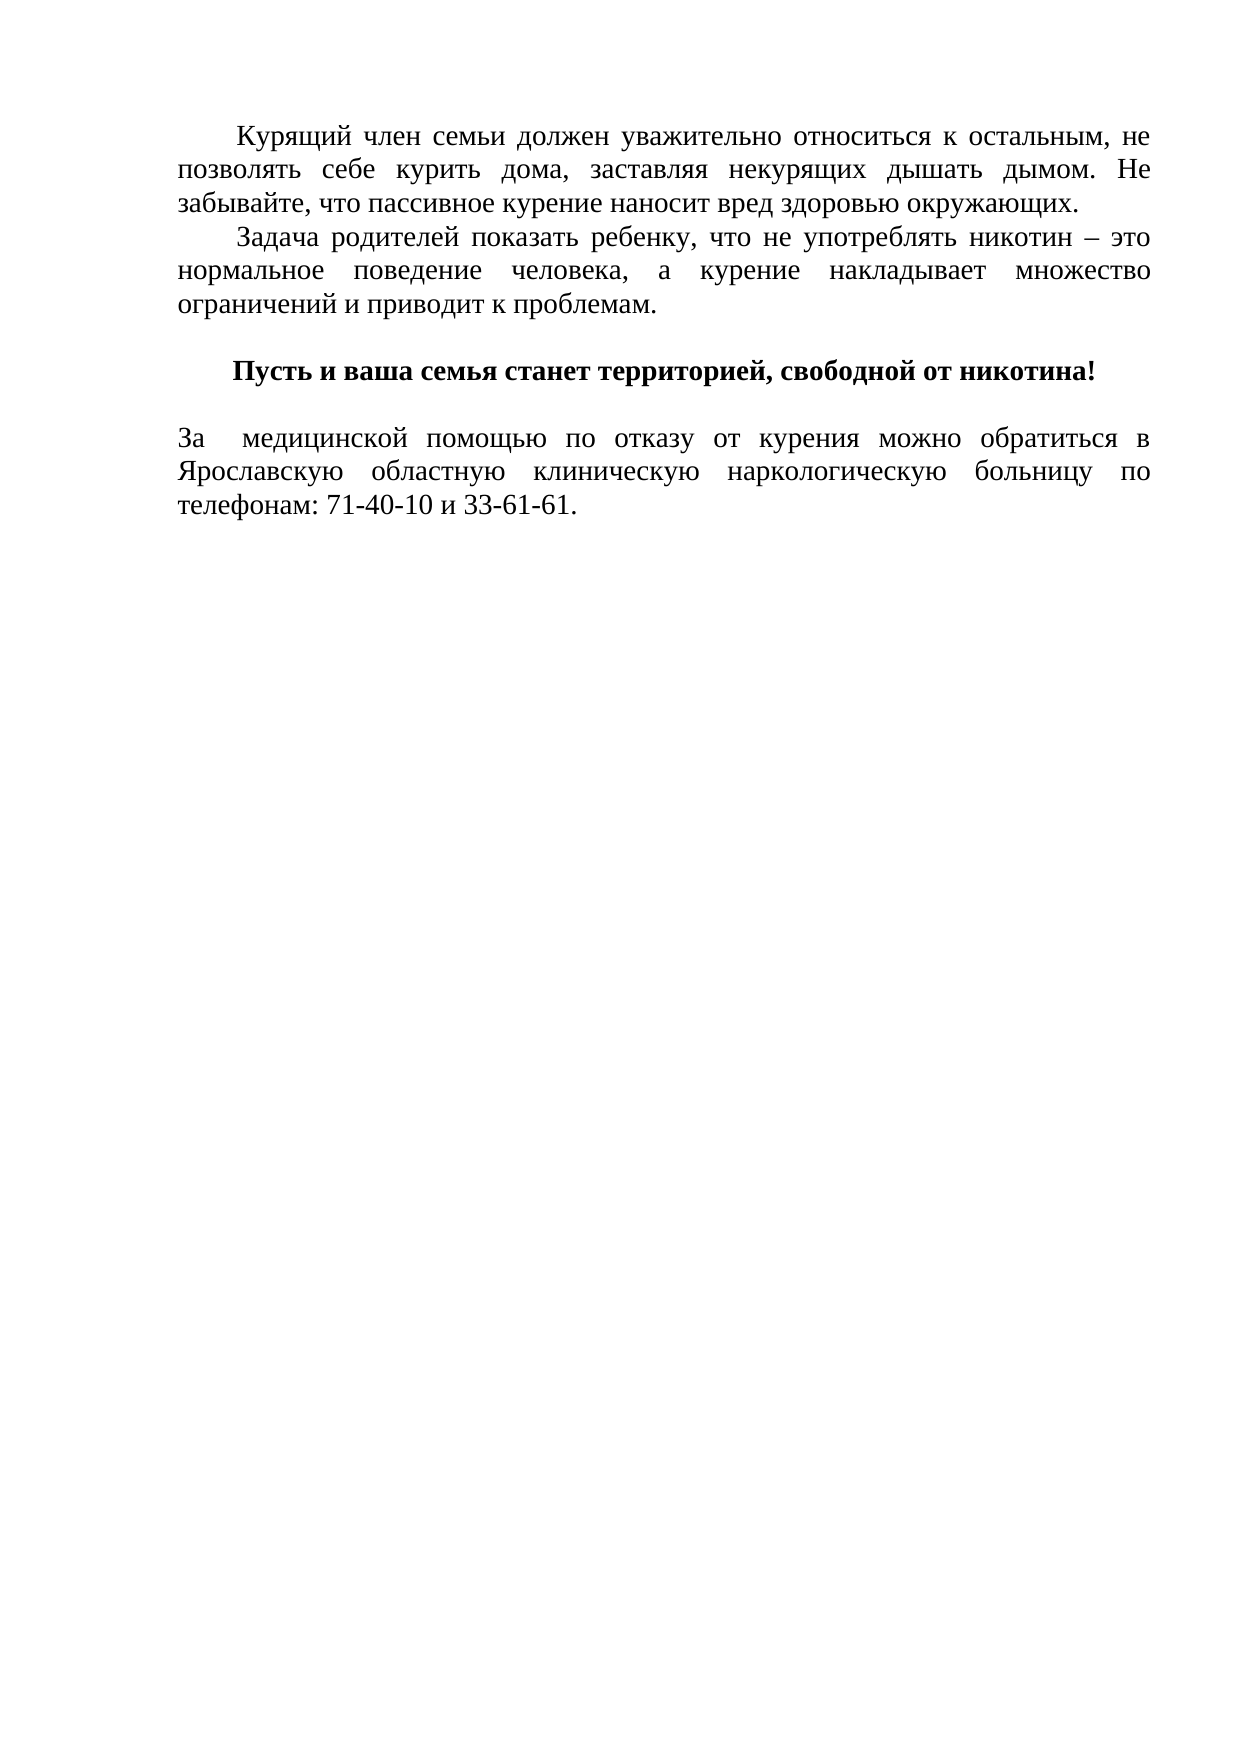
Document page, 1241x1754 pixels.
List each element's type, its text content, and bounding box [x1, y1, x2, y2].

text За медицинской помощью по отказу от курения можно обратиться в Ярославскую областную клиническую наркологическую больницу по телефонам: 71-40-10 и 33-61-61. [177, 420, 1152, 521]
text Задача родителей показать ребенку, что не употреблять никотин – это нормальное поведение человека, а курение накладывает множество ограничений и приводит к проблемам. [177, 219, 1152, 319]
text Курящий член семьи должен уважительно относиться к остальным, не позволять себе курить дома, заставляя некурящих дышать дымом. Не забывайте, что пассивное курение наносит вред здоровью окружающих. [177, 118, 1152, 219]
text Пусть и ваша семья станет территорией, свободной от никотина! [177, 353, 1152, 386]
